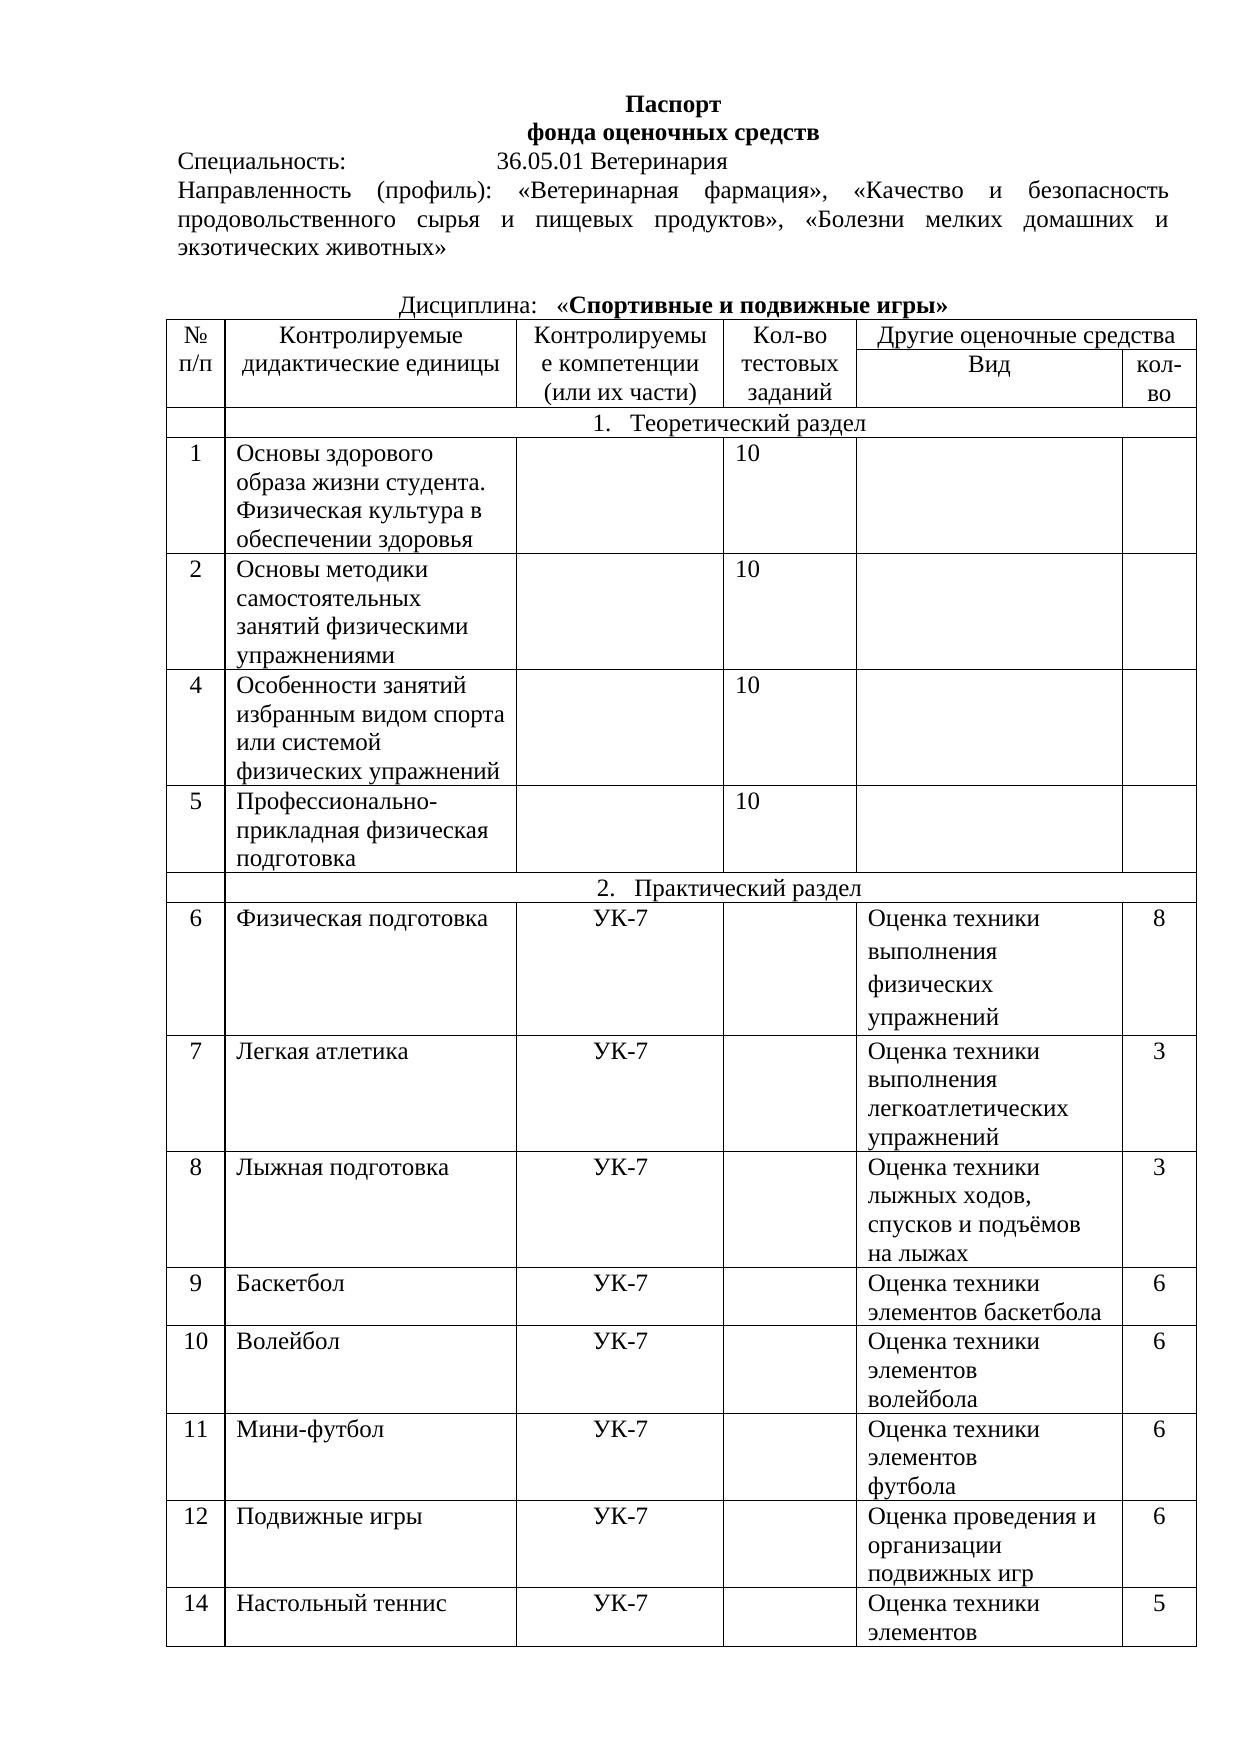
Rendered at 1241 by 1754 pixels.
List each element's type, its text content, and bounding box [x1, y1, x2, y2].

table_cell кол-во [1123, 350, 1196, 407]
table_cell 8 [167, 1152, 224, 1267]
table_cell Мини-футбол [226, 1414, 516, 1500]
table_cell Лыжная подготовка [226, 1152, 516, 1267]
table_cell Профессионально-прикладная физическая подготовка [226, 786, 516, 872]
table_cell [517, 438, 723, 553]
table_cell [167, 408, 224, 437]
table_cell 6 [1123, 1268, 1196, 1325]
table_cell [724, 1036, 856, 1151]
table_cell Теоретический раздел [226, 408, 1196, 437]
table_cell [857, 1588, 1122, 1646]
table_cell УК-7 [517, 1268, 723, 1325]
table_cell [167, 873, 224, 902]
table_cell Оценка техники выполнения легкоатлетических упражнений [857, 1036, 1122, 1151]
table_cell 8 [1123, 903, 1196, 1035]
table_cell Вид [857, 350, 1122, 407]
table_header Контролируемые компетенции (или их части) [517, 320, 723, 407]
table_cell 10 [724, 786, 856, 872]
table_cell [1123, 786, 1196, 872]
table_cell Оценка техники элементов баскетбола [857, 1268, 1122, 1325]
table_cell [1123, 554, 1196, 669]
table_cell Основы методики самостоятельных занятий физическими упражнениями [226, 554, 516, 669]
table_cell [857, 554, 1122, 669]
table_cell Физическая подготовка [226, 903, 516, 1035]
table_cell УК-7 [517, 1036, 723, 1151]
table_header Кол-во тестовых заданий [724, 320, 856, 407]
table_cell УК-7 [517, 1414, 723, 1500]
text Дисциплина: «Спортивные и подвижные игры» [177, 290, 1169, 319]
table_cell 7 [167, 1036, 224, 1151]
table_header Контролируемые дидактические единицы [226, 320, 516, 407]
table_cell [724, 1326, 856, 1413]
table_header Другие оценочные средства [857, 320, 1196, 348]
table_cell Оценка техники лыжных ходов, спусков и подъёмов на лыжах [857, 1152, 1122, 1267]
table_cell 10 [724, 670, 856, 785]
table_cell 6 [1123, 1326, 1196, 1413]
table_cell УК-7 [517, 903, 723, 1035]
table_cell 9 [167, 1268, 224, 1325]
table_cell 11 [167, 1414, 224, 1500]
table_cell [857, 786, 1122, 872]
table_cell УК-7 [517, 1588, 723, 1646]
table_cell 10 [724, 554, 856, 669]
table_cell Оценка проведения и организации подвижных игр [857, 1501, 1122, 1587]
table_cell Оценка техники элементов футбола [857, 1414, 1122, 1500]
table_cell 3 [1123, 1152, 1196, 1267]
table_cell [724, 903, 856, 1035]
table_cell Подвижные игры [226, 1501, 516, 1587]
table_cell [724, 1414, 856, 1500]
table_cell Оценка техники выполнения физических упражнений [857, 903, 1122, 1035]
table_cell 3 [1123, 1036, 1196, 1151]
table_cell 2 [167, 554, 224, 669]
table_cell [517, 554, 723, 669]
table_cell [724, 1501, 856, 1587]
table_cell 6 [1123, 1501, 1196, 1587]
table_cell [857, 670, 1122, 785]
table_cell 6 [167, 903, 224, 1035]
text фонда оценочных средств [177, 117, 1169, 146]
table_cell 10 [724, 438, 856, 553]
table_cell [857, 438, 1122, 553]
table_cell Легкая атлетика [226, 1036, 516, 1151]
table_cell Основы здорового образа жизни студента. Физическая культура в обеспечении здоровья [226, 438, 516, 553]
table_cell 1 [167, 438, 224, 553]
table_cell УК-7 [517, 1326, 723, 1413]
table_cell [1123, 438, 1196, 553]
table_cell 14 [167, 1588, 224, 1646]
table_cell [724, 1268, 856, 1325]
table_cell Оценка техники элементов волейбола [857, 1326, 1122, 1413]
table_cell [517, 786, 723, 872]
text Паспорт [177, 89, 1169, 117]
table_cell Практический раздел [226, 873, 1196, 902]
table_cell 12 [167, 1501, 224, 1587]
table_cell УК-7 [517, 1152, 723, 1267]
table_cell 4 [167, 670, 224, 785]
table_cell Баскетбол [226, 1268, 516, 1325]
table_cell 5 [1123, 1588, 1196, 1646]
table_cell 6 [1123, 1414, 1196, 1500]
table_cell [724, 1152, 856, 1267]
table_header № п/п [167, 320, 224, 407]
table_cell Волейбол [226, 1326, 516, 1413]
table_cell [1123, 670, 1196, 785]
text Специальность: 36.05.01 Ветеринария [177, 146, 1169, 175]
table_cell УК-7 [517, 1501, 723, 1587]
table_cell Особенности занятий избранным видом спорта или системой физических упражнений [226, 670, 516, 785]
text Направленность (профиль): «Ветеринарная фармация», «Качество и безопасность продовольственного сырья и пищевых продуктов», «Болезни мелких домашних и экзотических животных» [177, 175, 1169, 261]
table_cell [724, 1588, 856, 1646]
table_cell 5 [167, 786, 224, 872]
table_cell 10 [167, 1326, 224, 1413]
table_cell Настольный теннис [226, 1588, 516, 1646]
table_cell [517, 670, 723, 785]
